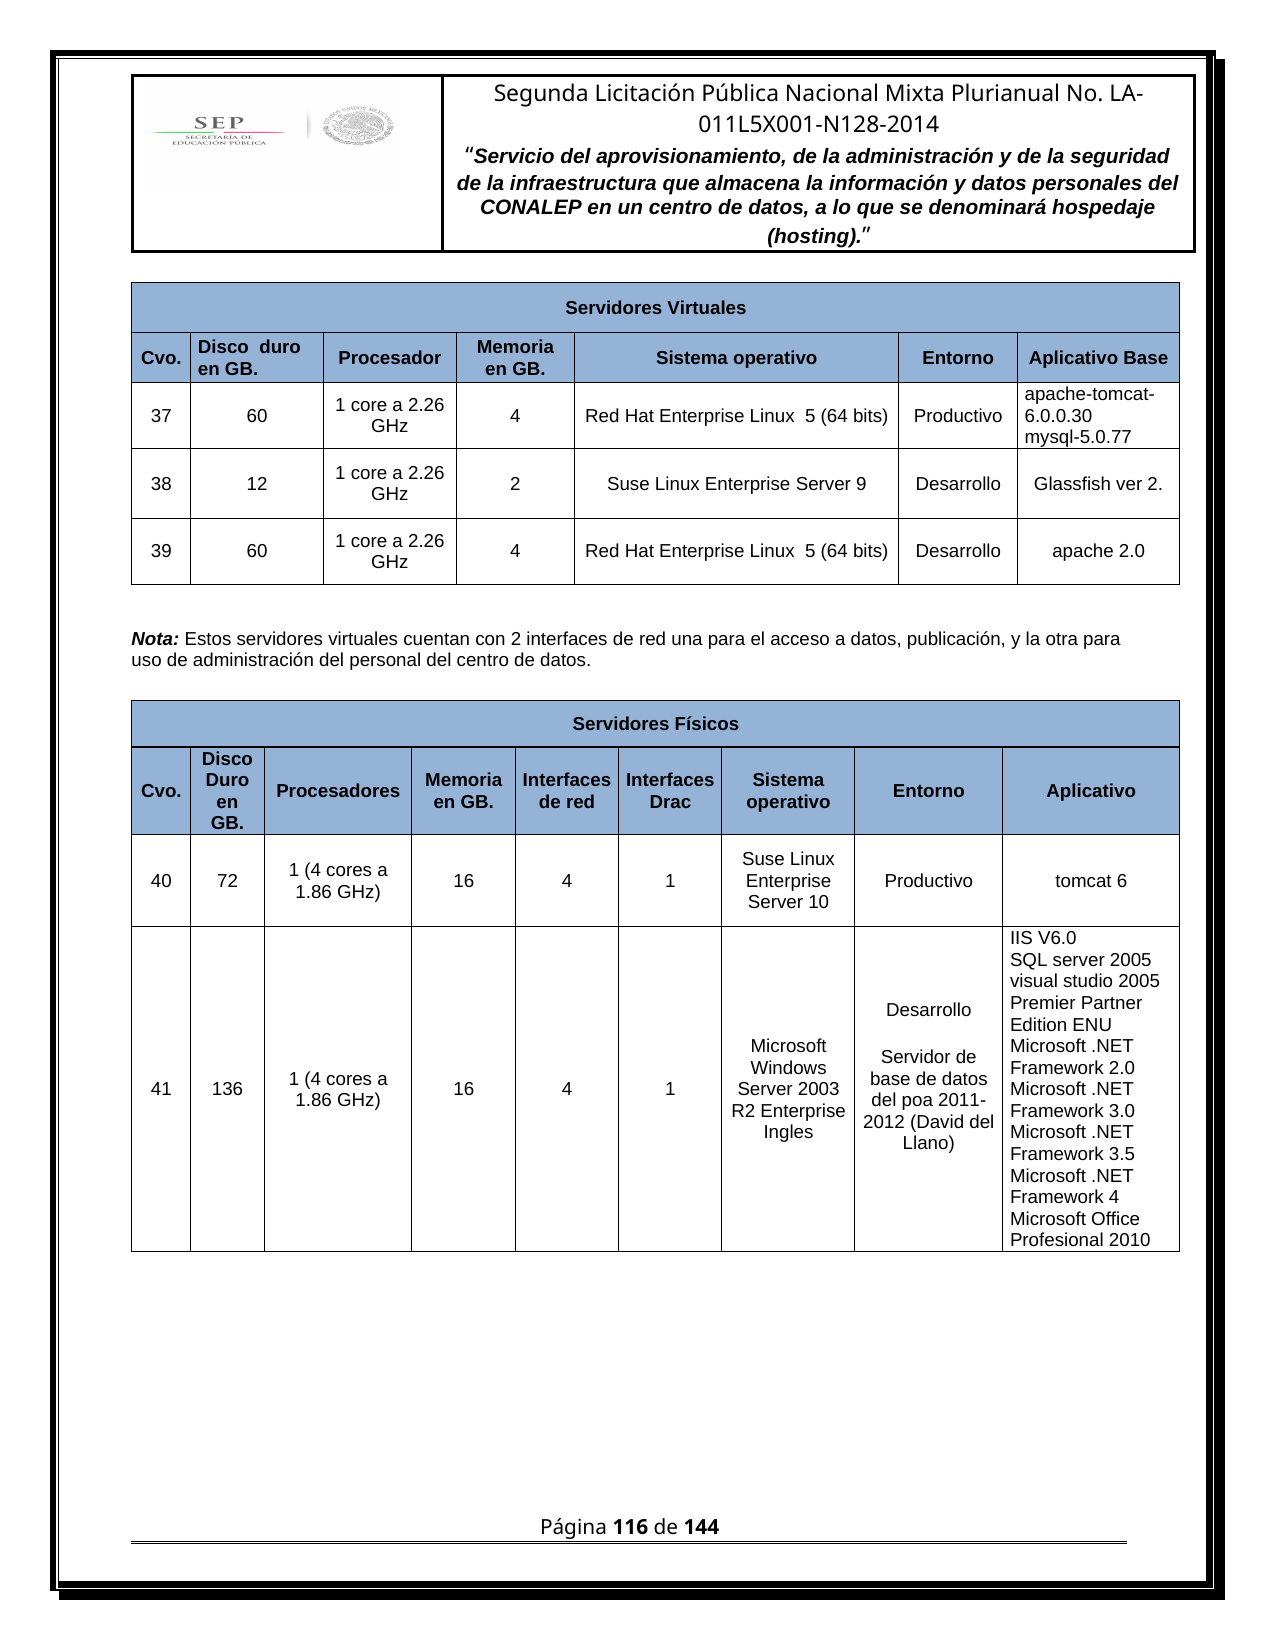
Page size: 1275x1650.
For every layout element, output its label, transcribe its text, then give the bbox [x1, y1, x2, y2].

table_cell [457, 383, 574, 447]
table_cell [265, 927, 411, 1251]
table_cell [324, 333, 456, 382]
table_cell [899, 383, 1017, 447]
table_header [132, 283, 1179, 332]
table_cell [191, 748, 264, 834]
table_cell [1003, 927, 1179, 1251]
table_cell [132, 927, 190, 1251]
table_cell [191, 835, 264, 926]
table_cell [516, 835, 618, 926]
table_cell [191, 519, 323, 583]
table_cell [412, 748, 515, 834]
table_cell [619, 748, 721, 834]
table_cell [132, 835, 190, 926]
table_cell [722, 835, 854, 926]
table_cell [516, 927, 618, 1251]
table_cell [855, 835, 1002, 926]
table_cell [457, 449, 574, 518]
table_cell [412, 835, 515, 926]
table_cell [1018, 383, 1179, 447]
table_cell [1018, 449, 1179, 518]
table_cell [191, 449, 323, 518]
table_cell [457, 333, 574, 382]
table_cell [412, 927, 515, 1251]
text Nota: Estos servidores virtuales cuentan con 2 interfaces de red una para el acceso a datos, publicación, y la otra para uso de administración del personal del centro de datos. [131, 628, 1127, 671]
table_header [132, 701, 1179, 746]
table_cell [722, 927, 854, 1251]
picture [143, 78, 400, 187]
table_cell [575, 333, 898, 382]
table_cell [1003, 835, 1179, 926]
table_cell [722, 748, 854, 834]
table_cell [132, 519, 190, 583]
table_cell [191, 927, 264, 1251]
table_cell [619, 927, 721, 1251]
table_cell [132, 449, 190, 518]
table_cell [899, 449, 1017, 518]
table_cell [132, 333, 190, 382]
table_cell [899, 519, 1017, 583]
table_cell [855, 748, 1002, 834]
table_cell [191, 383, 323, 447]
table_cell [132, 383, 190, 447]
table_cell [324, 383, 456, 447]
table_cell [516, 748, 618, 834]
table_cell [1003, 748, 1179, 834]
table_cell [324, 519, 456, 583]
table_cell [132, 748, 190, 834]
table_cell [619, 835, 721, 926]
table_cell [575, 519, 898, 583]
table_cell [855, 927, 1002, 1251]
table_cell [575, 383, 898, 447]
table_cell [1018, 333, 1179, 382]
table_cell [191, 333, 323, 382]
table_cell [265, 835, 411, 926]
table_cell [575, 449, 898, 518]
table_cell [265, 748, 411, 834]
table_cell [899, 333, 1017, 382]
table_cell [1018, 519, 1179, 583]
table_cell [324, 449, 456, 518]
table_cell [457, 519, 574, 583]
